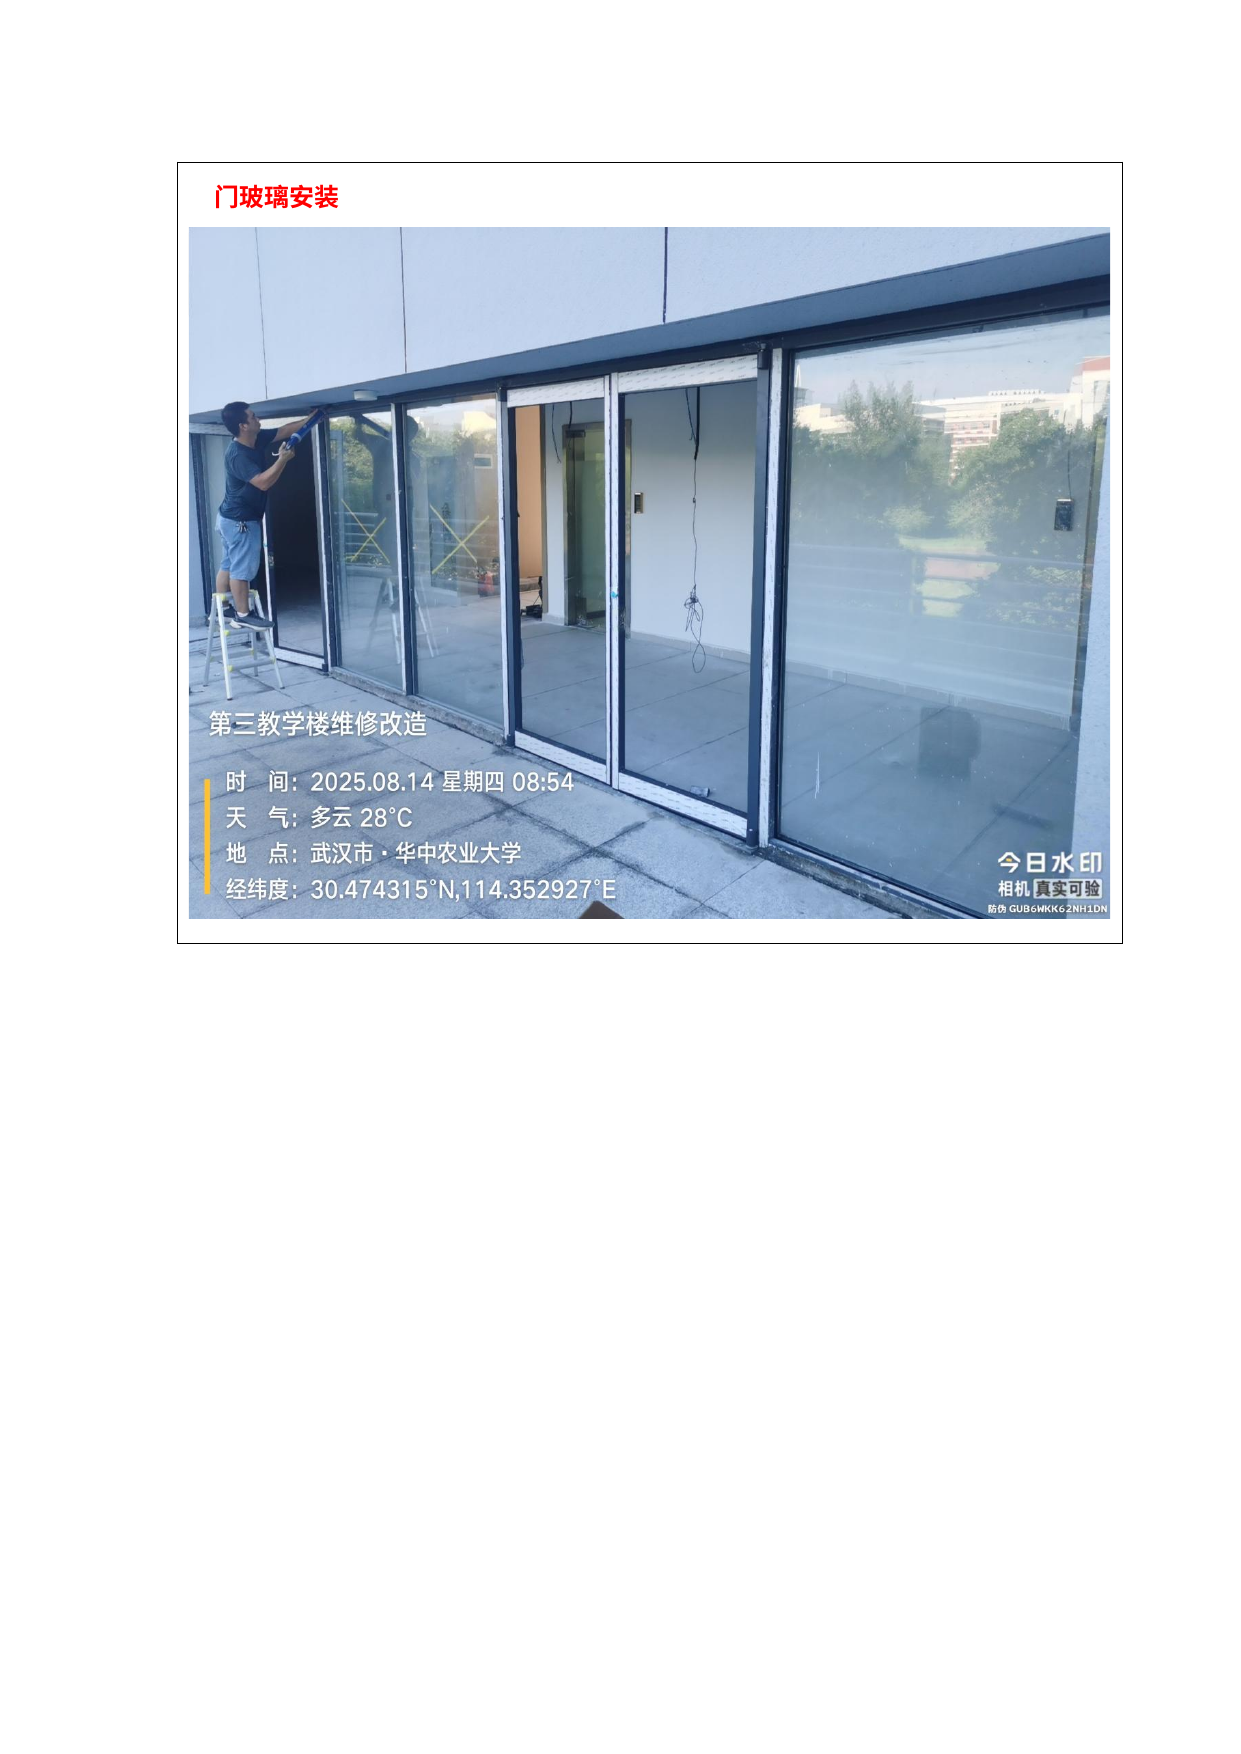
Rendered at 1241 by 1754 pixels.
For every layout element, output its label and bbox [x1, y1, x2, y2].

picture [188, 227, 1111, 919]
table_cell [178, 163, 1122, 943]
